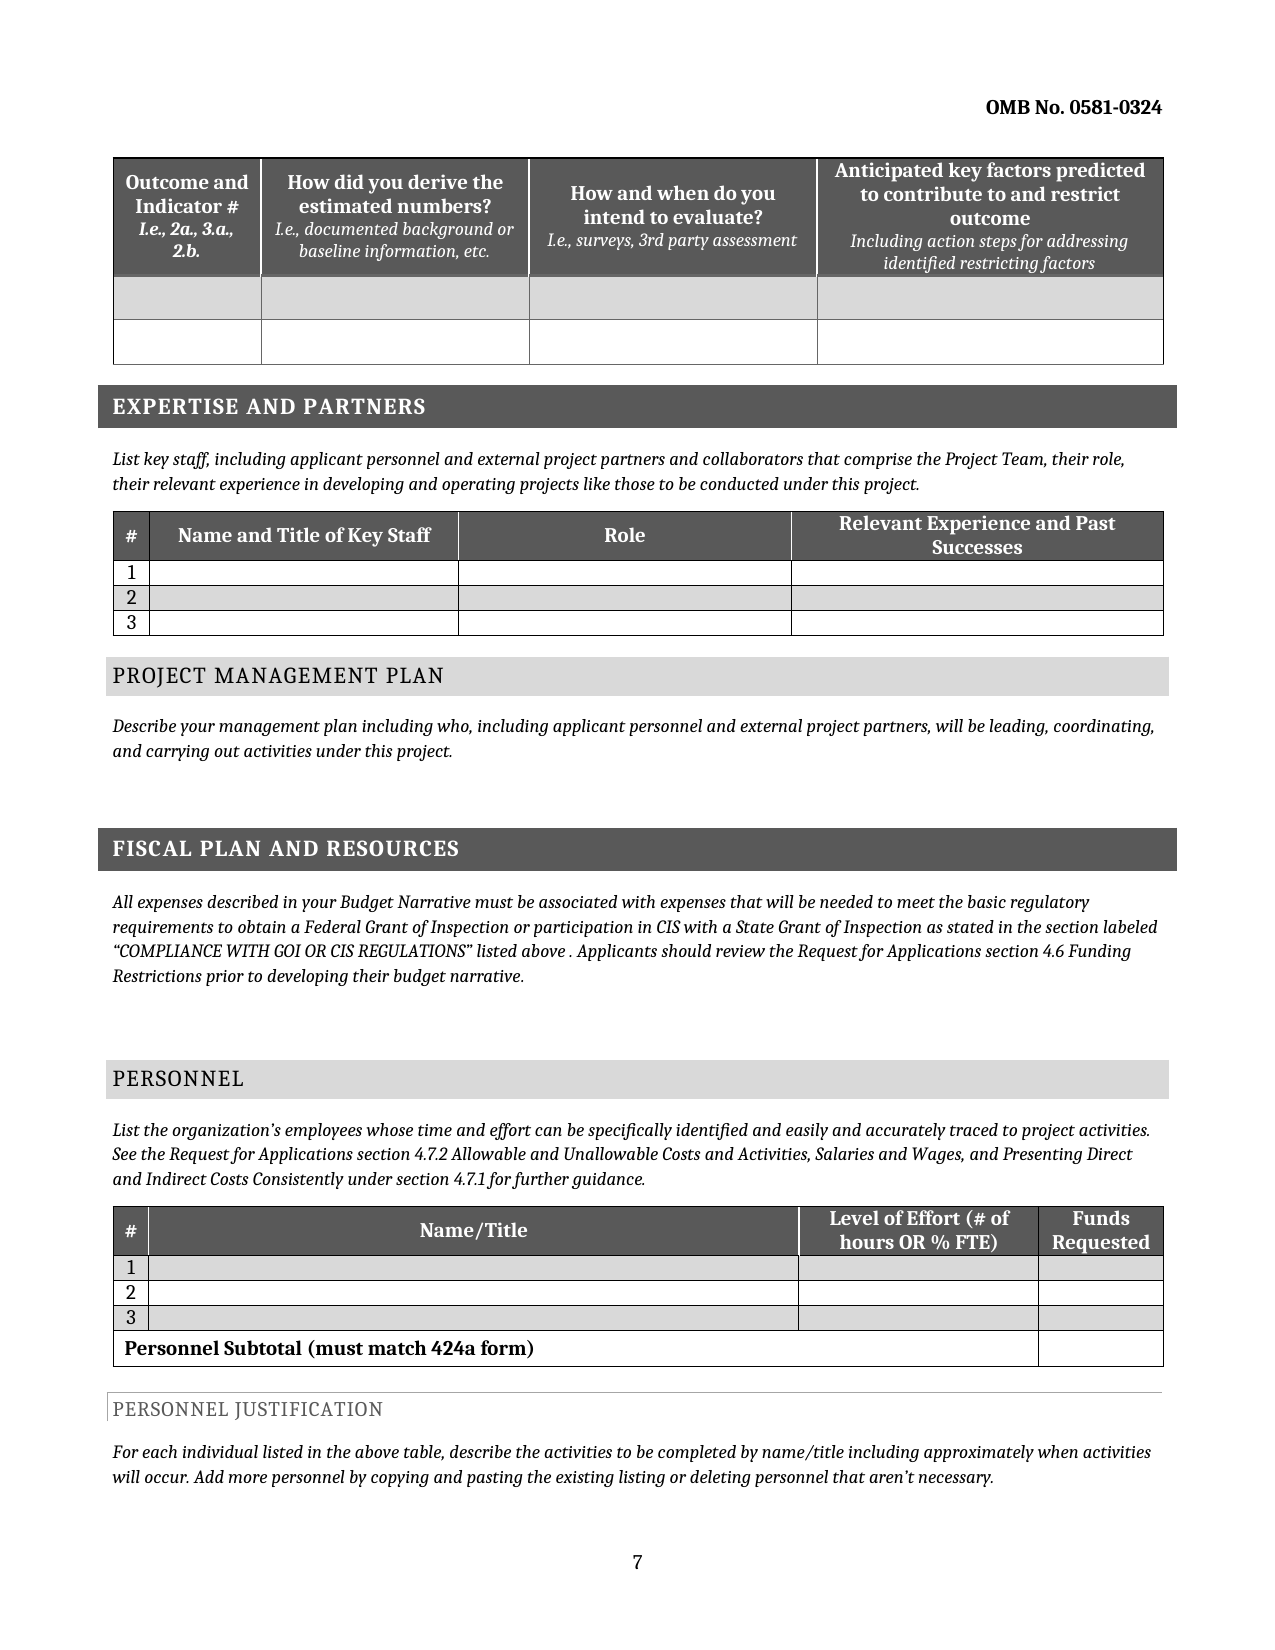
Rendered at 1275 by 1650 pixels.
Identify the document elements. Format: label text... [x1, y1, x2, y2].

table_cell [1039, 1256, 1163, 1280]
table_cell [799, 1256, 1038, 1280]
table_cell [1039, 1306, 1163, 1330]
text All expenses described in your Budget Narrative must be associated with expenses that will be needed to meet the basic regulatory requirements to obtain a Federal Grant of Inspection or participation in CIS with a State Grant of Inspection as stated in the section labeled “COMPLIANCE WITH GOI OR CIS REGULATIONS” listed above . Applicants should review the Request for Applications section 4.6 Funding Restrictions prior to developing their budget narrative. [112, 891, 1162, 987]
table_header How did you derive the estimated numbers? I.e., documented background or baseline information, etc. [262, 159, 528, 274]
table_cell 3 [114, 611, 149, 635]
table_cell [799, 1281, 1038, 1305]
table_cell 2 [114, 586, 149, 610]
table_cell 1 [114, 561, 149, 585]
table_cell [114, 277, 261, 319]
text List key staff, including applicant personnel and external project partners and collaborators that comprise the Project Team, their role, their relevant experience in developing and operating projects like those to be conducted under this project. [112, 449, 1162, 495]
table_cell [799, 1306, 1038, 1330]
table_cell 2 [114, 1281, 148, 1305]
table_header Anticipated key factors predicted to contribute to and restrict outcome Including action steps for addressing identified restricting factors [818, 159, 1163, 274]
subtitle Personnel [113, 1066, 1162, 1092]
table_header Relevant Experience and Past Successes [792, 512, 1163, 560]
table_cell [150, 561, 458, 585]
table_cell [530, 277, 817, 319]
table_cell Personnel Subtotal (must match 424a form) [114, 1331, 1038, 1366]
table_cell [149, 1256, 798, 1280]
table_header Role [459, 512, 791, 560]
table_cell [818, 320, 1163, 364]
table_cell [459, 586, 791, 610]
table_header # [114, 512, 149, 560]
subtitle expertise and partners [104, 391, 1171, 422]
text List the organization’s employees whose time and effort can be specifically identified and easily and accurately traced to project activities. See the Request for Applications section 4.7.2 Allowable and Unallowable Costs and Activities, Salaries and Wages, and Presenting Direct and Indirect Costs Consistently under section 4.7.1 for further guidance. [112, 1119, 1162, 1190]
table_cell [150, 586, 458, 610]
subtitle fiscal plan and resources [104, 834, 1171, 865]
table_cell [1039, 1331, 1163, 1366]
table_cell [792, 561, 1163, 585]
table_cell [149, 1281, 798, 1305]
table_cell [459, 611, 791, 635]
table_cell [792, 611, 1163, 635]
table_cell 1 [114, 1256, 148, 1280]
table_cell [149, 1306, 798, 1330]
table_cell 3 [114, 1306, 148, 1330]
table_header Name/Title [149, 1207, 798, 1255]
table_header Outcome and Indicator # I.e., 2a., 3.a., 2.b. [114, 159, 260, 274]
table_cell [818, 277, 1163, 319]
table_cell [114, 320, 261, 364]
table_cell [150, 611, 458, 635]
table_header Level of Effort (# of hours OR % FTE) [800, 1207, 1038, 1255]
table_cell [792, 586, 1163, 610]
table_cell [1039, 1281, 1163, 1305]
subtitle project management plan [113, 663, 1162, 689]
table_header Name and Title of Key Staff [150, 512, 458, 560]
table_header How and when do you intend to evaluate? I.e., surveys, 3rd party assessment [530, 159, 816, 274]
text Describe your management plan including who, including applicant personnel and external project partners, will be leading, coordinating, and carrying out activities under this project. [112, 716, 1162, 762]
table_header Funds Requested [1039, 1207, 1163, 1255]
table_cell [262, 320, 529, 364]
subtitle Personnel Justification [108, 1393, 1162, 1421]
table_cell [530, 320, 817, 364]
text For each individual listed in the above table, describe the activities to be completed by name/title including approximately when activities will occur. Add more personnel by copying and pasting the existing listing or deleting personnel that aren’t necessary. [112, 1441, 1162, 1488]
table_cell [262, 277, 529, 319]
table_cell [459, 561, 791, 585]
table_header # [114, 1207, 148, 1255]
